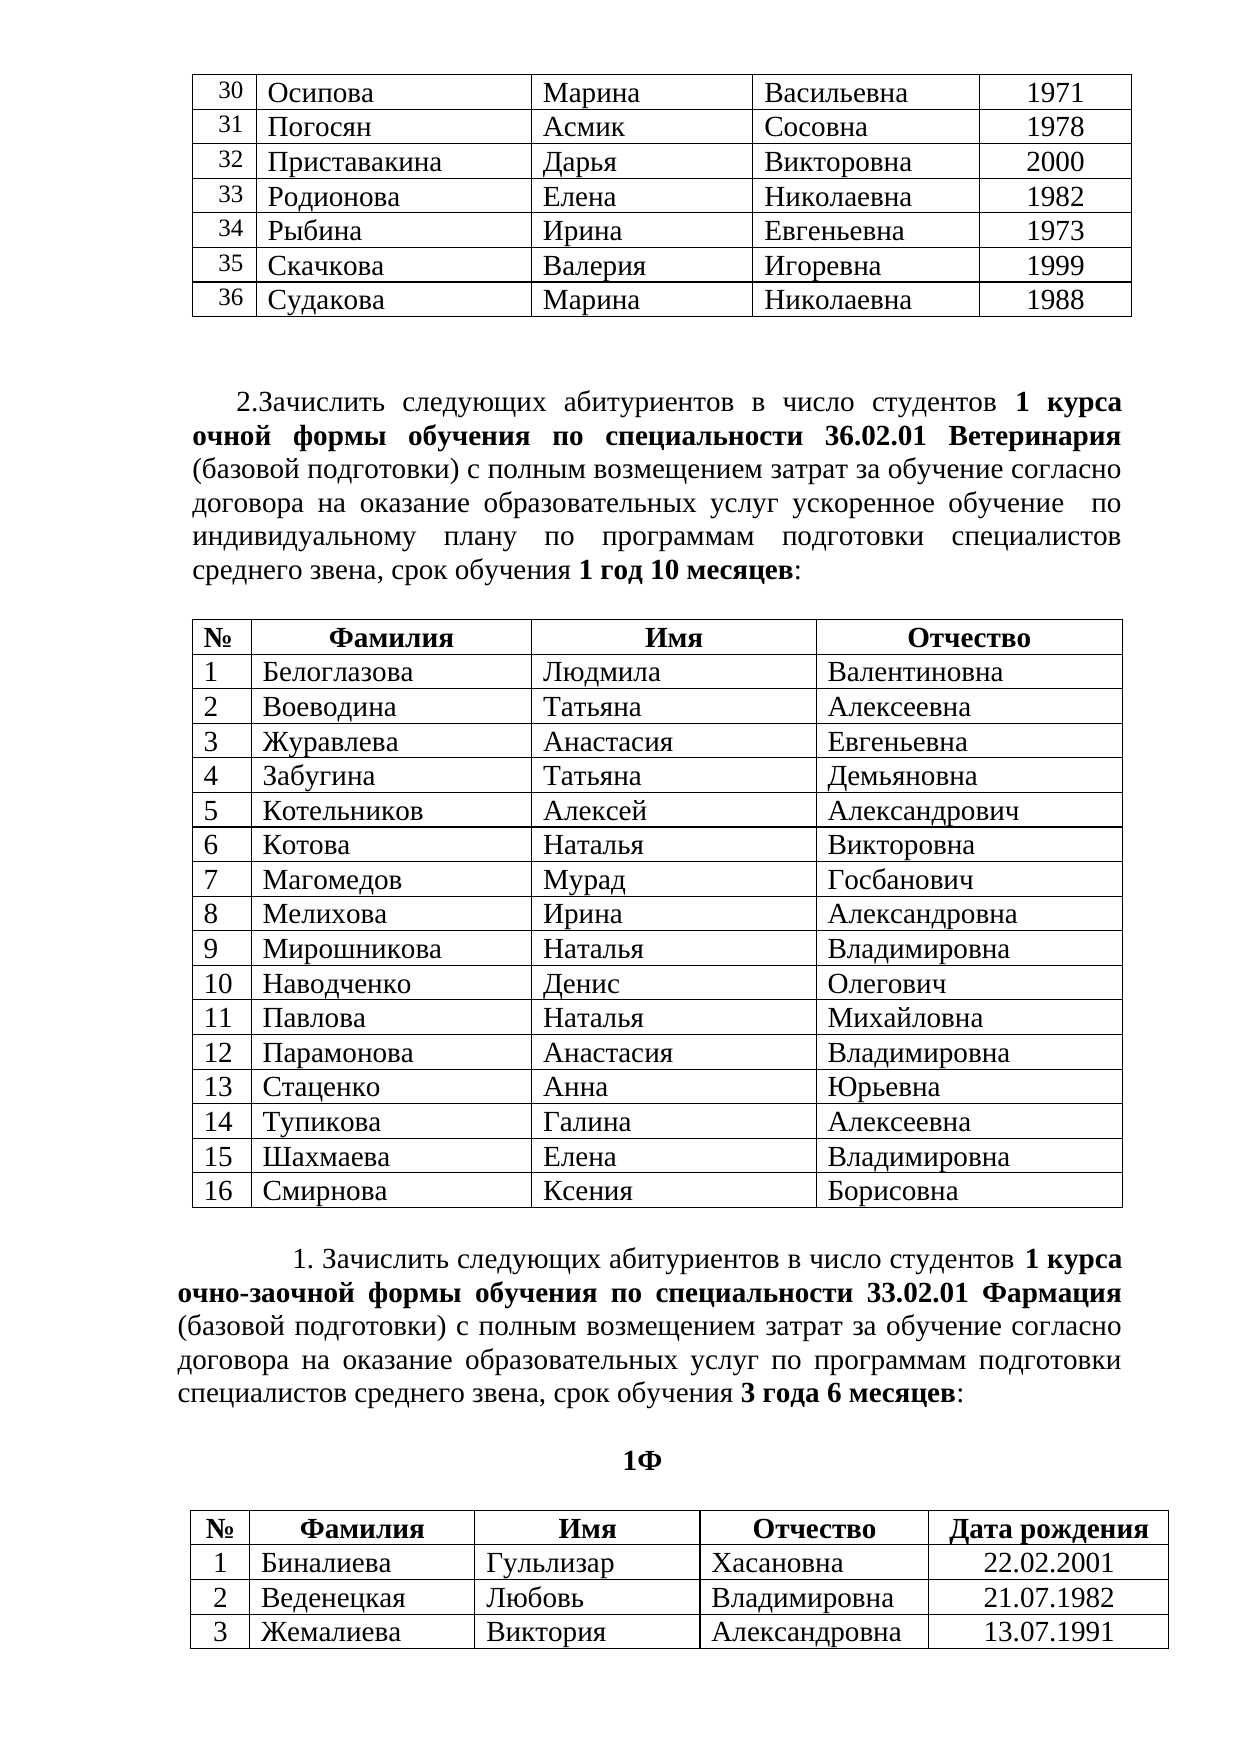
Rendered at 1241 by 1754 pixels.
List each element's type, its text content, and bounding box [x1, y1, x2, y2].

table_cell 3 [191, 1615, 249, 1648]
table_cell Шахмаева [252, 1139, 531, 1172]
text 1. Зачислить следующих абитуриентов в число студентов 1 курса очно-заочной формы обучения по специальности 33.02.01 Фармация (базовой подготовки) с полным возмещением затрат за обучение согласно договора на оказание образовательных услуг по программам подготовки специалистов среднего звена, срок обучения 3 года 6 месяцев: [177, 1241, 1122, 1409]
table_cell 13.07.1991 [929, 1615, 1168, 1648]
table_cell Любовь [475, 1580, 699, 1613]
table_cell Приставакина [257, 144, 531, 178]
table_cell Магомедов [252, 862, 531, 896]
table_cell 21.07.1982 [929, 1580, 1168, 1613]
table_cell Наводченко [252, 966, 531, 999]
table_header Имя [475, 1511, 699, 1544]
table_cell Денис [532, 966, 816, 999]
table_cell Веденецкая [250, 1580, 474, 1613]
table_cell Анастасия [532, 1035, 816, 1068]
table_cell Тупикова [252, 1104, 531, 1138]
table_cell Татьяна [532, 758, 816, 792]
table_cell Белоглазова [252, 655, 531, 688]
table_cell Александрович [817, 793, 1122, 826]
table_cell Владимировна [817, 1035, 1122, 1068]
table_cell Гульлизар [475, 1545, 699, 1579]
table_cell Госбанович [817, 862, 1122, 896]
table_cell 11 [193, 1000, 251, 1034]
table_cell Асмик [532, 110, 752, 143]
table_cell Наталья [532, 931, 816, 965]
table_cell Владимировна [817, 1139, 1122, 1172]
table_cell Мурад [532, 862, 816, 896]
table_cell Валентиновна [817, 655, 1122, 688]
table_cell Владимировна [701, 1580, 928, 1613]
table_cell Борисовна [817, 1173, 1122, 1207]
table_cell 14 [193, 1104, 251, 1138]
table_cell Евгеньевна [817, 724, 1122, 757]
table_cell Хасановна [701, 1545, 928, 1579]
table_cell Осипова [257, 75, 531, 108]
table_cell Рыбина [257, 213, 531, 247]
table_cell 1999 [980, 248, 1131, 281]
table_cell Елена [532, 179, 752, 212]
table_cell 7 [193, 862, 251, 896]
table_cell Наталья [532, 828, 816, 861]
table_cell 15 [193, 1139, 251, 1172]
table_cell 34 [193, 213, 256, 247]
table_cell 13 [193, 1070, 251, 1103]
table_cell Котельников [252, 793, 531, 826]
table_cell Родионова [257, 179, 531, 212]
table_cell Николаевна [753, 179, 979, 212]
table_cell Татьяна [532, 689, 816, 723]
table_cell Судакова [257, 283, 531, 316]
table_cell 9 [193, 931, 251, 965]
table_cell Викторовна [753, 144, 979, 178]
table_header № [191, 1511, 249, 1544]
table_cell 1973 [980, 213, 1131, 247]
table_cell Николаевна [753, 283, 979, 316]
table_cell 16 [193, 1173, 251, 1207]
table_cell 4 [193, 758, 251, 792]
table_cell Парамонова [252, 1035, 531, 1068]
table_cell 1 [191, 1545, 249, 1579]
table_cell Алексеевна [817, 1104, 1122, 1138]
table_cell Алексеевна [817, 689, 1122, 723]
table_cell Мирошникова [252, 931, 531, 965]
table_header № [193, 620, 251, 653]
table_cell 1 [193, 655, 251, 688]
table_cell Воеводина [252, 689, 531, 723]
table_cell 6 [193, 828, 251, 861]
table_cell 1982 [980, 179, 1131, 212]
table_cell 10 [193, 966, 251, 999]
table_cell Биналиева [250, 1545, 474, 1579]
table_cell Дарья [532, 144, 752, 178]
table_cell 1971 [980, 75, 1131, 108]
table_cell 1978 [980, 110, 1131, 143]
table_cell Александровна [817, 897, 1122, 930]
table_cell Марина [532, 283, 752, 316]
table_cell Игоревна [753, 248, 979, 281]
table_cell 2 [191, 1580, 249, 1613]
table_cell 8 [193, 897, 251, 930]
table_header Имя [532, 620, 816, 653]
table_cell 5 [193, 793, 251, 826]
table_cell Виктория [475, 1615, 699, 1648]
table_cell Михайловна [817, 1000, 1122, 1034]
table_cell 33 [193, 179, 256, 212]
table_cell Ирина [532, 213, 752, 247]
table_cell Юрьевна [817, 1070, 1122, 1103]
table_cell Журавлева [252, 724, 531, 757]
table_cell Анастасия [532, 724, 816, 757]
table_cell Валерия [532, 248, 752, 281]
table_cell Смирнова [252, 1173, 531, 1207]
table_cell Жемалиева [250, 1615, 474, 1648]
table_cell Анна [532, 1070, 816, 1103]
table_header Отчество [817, 620, 1122, 653]
table_cell Викторовна [817, 828, 1122, 861]
table_cell Ксения [532, 1173, 816, 1207]
table_cell Котова [252, 828, 531, 861]
table_cell 2 [193, 689, 251, 723]
table_cell 30 [193, 75, 256, 108]
table_cell 35 [193, 248, 256, 281]
table_cell Наталья [532, 1000, 816, 1034]
table_cell 36 [193, 283, 256, 316]
table_cell Евгеньевна [753, 213, 979, 247]
table_cell Скачкова [257, 248, 531, 281]
table_cell Ирина [532, 897, 816, 930]
table_cell Забугина [252, 758, 531, 792]
table_header Фамилия [250, 1511, 474, 1544]
table_header Отчество [701, 1511, 928, 1544]
table_cell Владимировна [817, 931, 1122, 965]
table_cell Марина [532, 75, 752, 108]
table_cell Людмила [532, 655, 816, 688]
table_cell Демьяновна [817, 758, 1122, 792]
table_cell Стаценко [252, 1070, 531, 1103]
table_cell 1988 [980, 283, 1131, 316]
table_cell Александровна [701, 1615, 928, 1648]
table_cell 2000 [980, 144, 1131, 178]
table_cell Олегович [817, 966, 1122, 999]
table_cell Елена [532, 1139, 816, 1172]
table_cell Галина [532, 1104, 816, 1138]
text 2.Зачислить следующих абитуриентов в число студентов 1 курса очной формы обучения по специальности 36.02.01 Ветеринария (базовой подготовки) с полным возмещением затрат за обучение согласно договора на оказание образовательных услуг ускоренное обучение по индивидуальному плану по программам подготовки специалистов среднего звена, срок обучения 1 год 10 месяцев: [192, 384, 1122, 585]
table_cell 22.02.2001 [929, 1545, 1168, 1579]
table_cell 12 [193, 1035, 251, 1068]
table_cell 3 [193, 724, 251, 757]
table_cell Мелихова [252, 897, 531, 930]
table_header Фамилия [252, 620, 531, 653]
table_header Дата рождения [929, 1511, 1168, 1544]
table_cell 31 [193, 110, 256, 143]
table_cell Павлова [252, 1000, 531, 1034]
table_cell Сосовна [753, 110, 979, 143]
text 1Ф [118, 1443, 1167, 1476]
table_cell Погосян [257, 110, 531, 143]
table_cell 32 [193, 144, 256, 178]
table_cell Алексей [532, 793, 816, 826]
table_cell Васильевна [753, 75, 979, 108]
